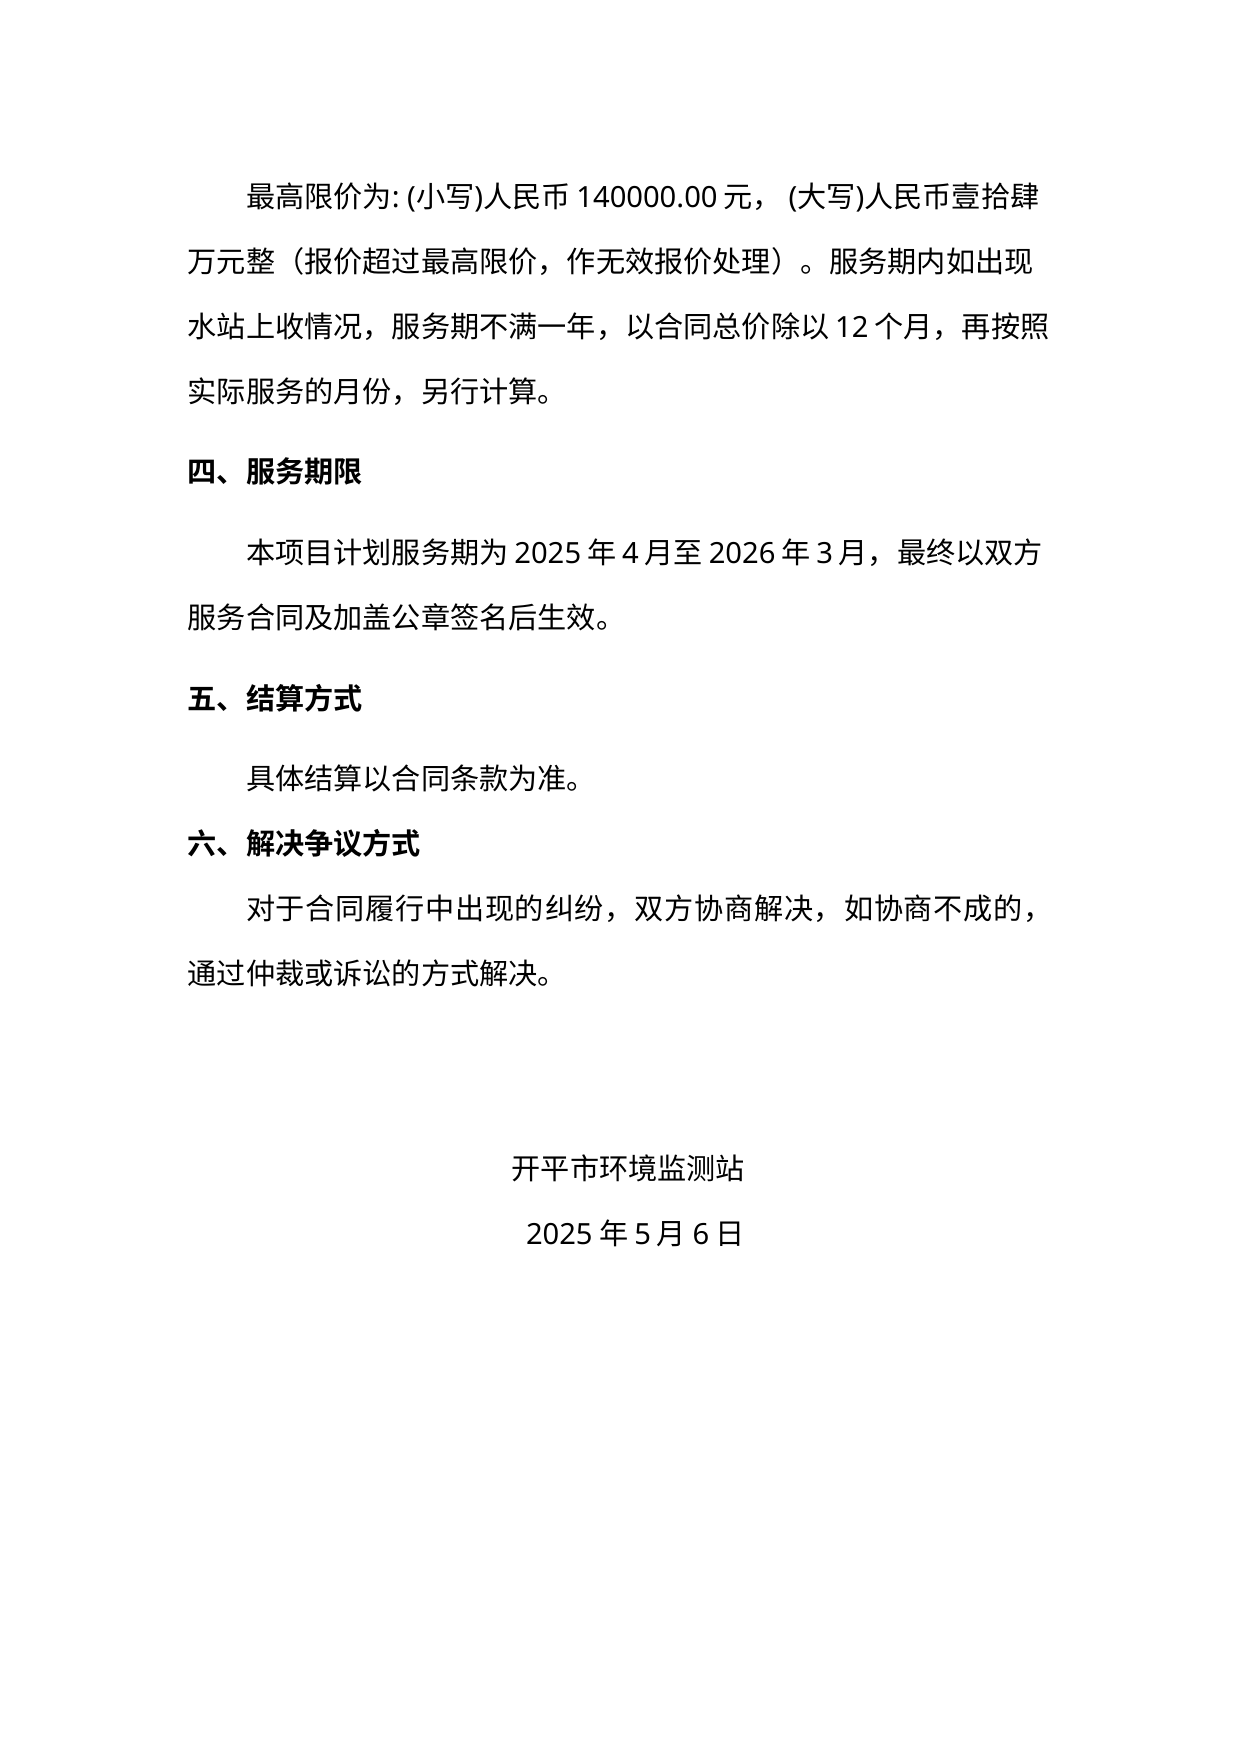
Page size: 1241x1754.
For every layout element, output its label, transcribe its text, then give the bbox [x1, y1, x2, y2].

text 六、解决争议方式 [187, 809, 1053, 874]
text 开平市环境监测站 [187, 1134, 1053, 1199]
text 最高限价为: (小写)人民币140000.00元， (大写)人民币壹拾肆万元整（报价超过最高限价，作无效报价处理）。服务期内如出现水站上收情况，服务期不满一年，以合同总价除以12个月，再按照实际服务的月份，另行计算。 [187, 162, 1053, 422]
text 对于合同履行中出现的纠纷，双方协商解决，如协商不成的，通过仲裁或诉讼的方式解决。 [187, 874, 1053, 1004]
text 本项目计划服务期为2025年4月至2026年3月，最终以双方服务合同及加盖公章签名后生效。 [187, 518, 1053, 648]
text 2025年5月 6日 [187, 1199, 1053, 1264]
text 具体结算以合同条款为准。 [187, 744, 1053, 809]
text 四、服务期限 [187, 438, 1053, 503]
text 五、结算方式 [187, 664, 1053, 729]
